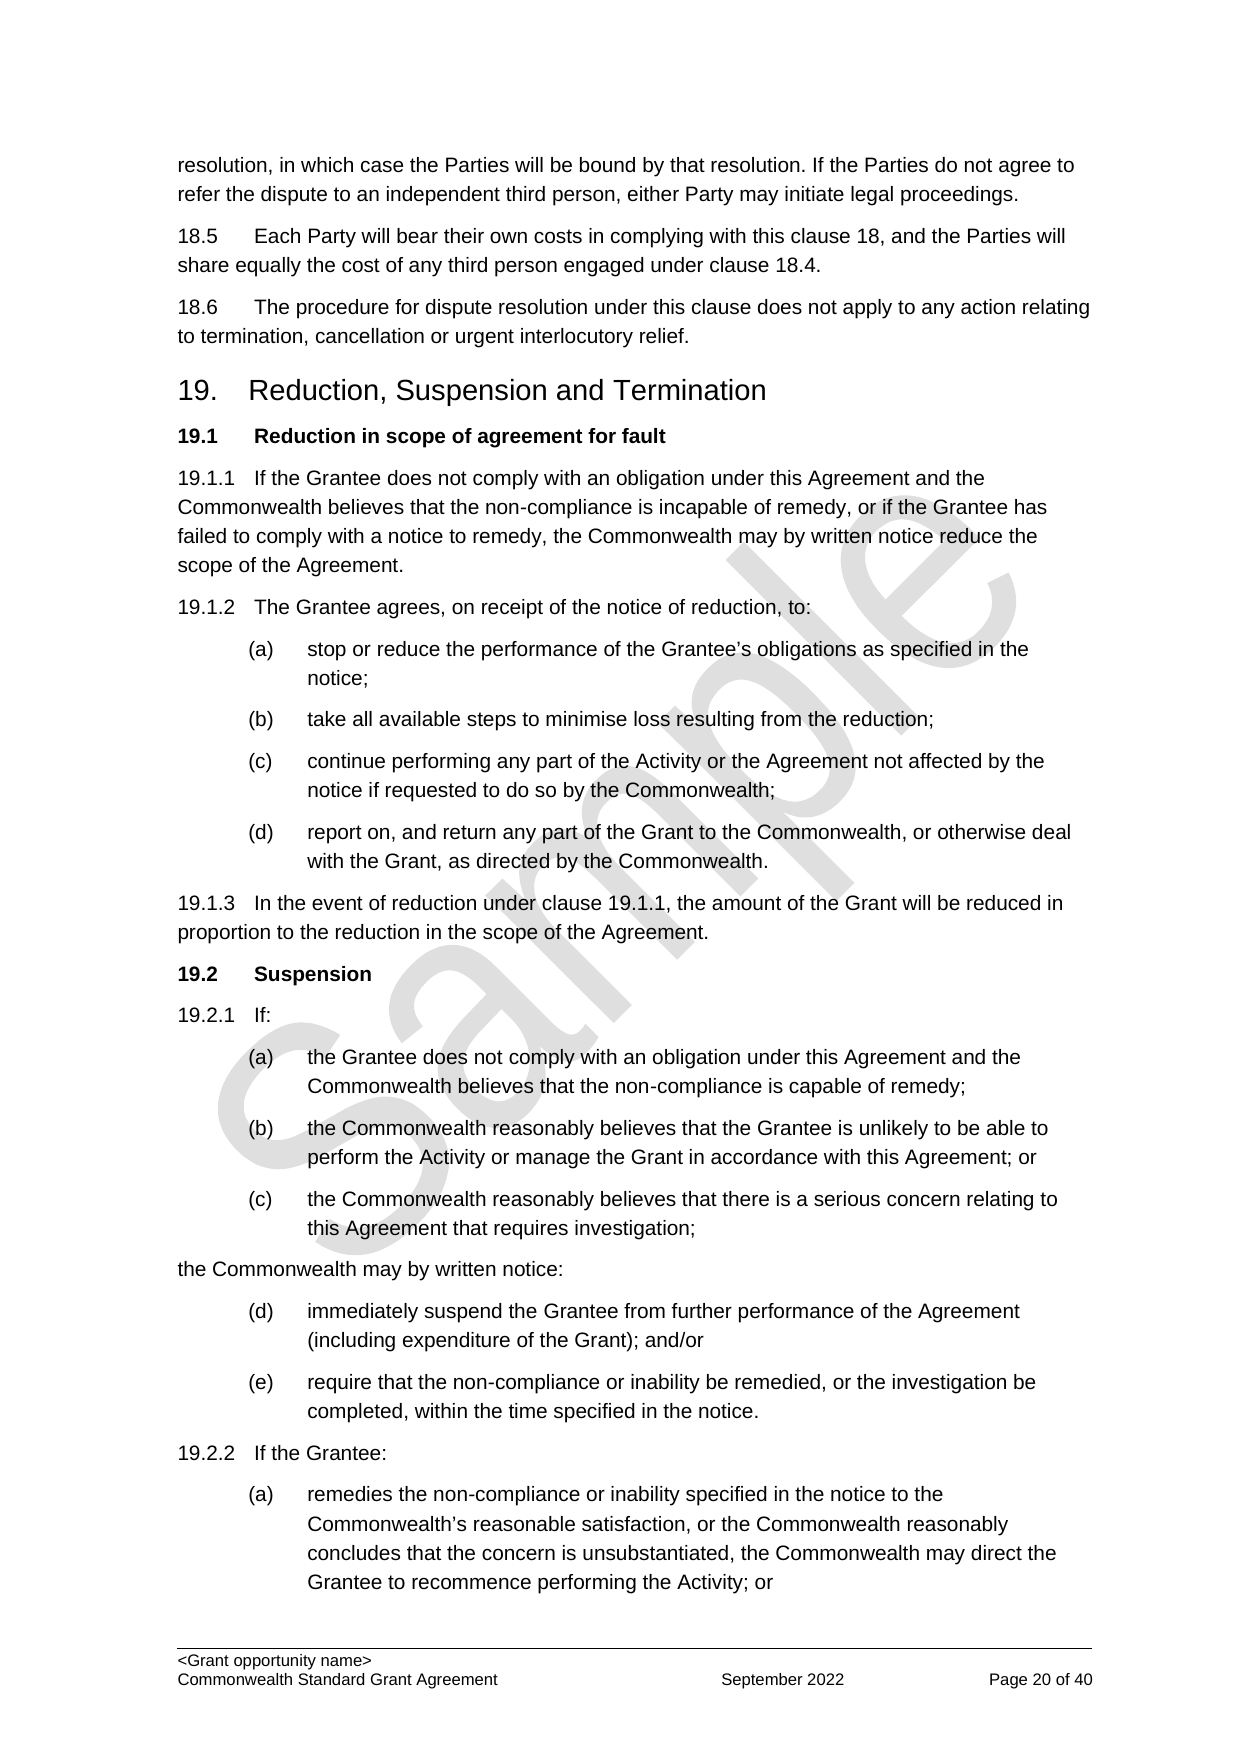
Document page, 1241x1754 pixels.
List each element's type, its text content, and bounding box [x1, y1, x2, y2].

text (c) continue performing any part of the Activity or the Agreement not affected by the notice if requested to do so by the Commonwealth; [248, 744, 1092, 802]
text 19.2.1 If: [177, 998, 1092, 1027]
text (e) require that the non‐compliance or inability be remedied, or the investigation be completed, within the time specified in the notice. [248, 1364, 1092, 1423]
text 19.1.2 The Grantee agrees, on receipt of the notice of reduction, to: [177, 589, 1092, 619]
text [177, 148, 1092, 206]
text (c) the Commonwealth reasonably believes that there is a serious concern relating to this Agreement that requires investigation; [248, 1181, 1092, 1239]
text 19.2 Suspension [177, 956, 1092, 985]
text (a) stop or reduce the performance of the Grantee’s obligations as specified in the notice; [248, 631, 1092, 689]
text (b) take all available steps to minimise loss resulting from the reduction; [248, 702, 1092, 731]
text (d) report on, and return any part of the Grant to the Commonwealth, or otherwise deal with the Grant, as directed by the Commonwealth. [248, 814, 1092, 873]
subtitle Reduction, Suspension and Termination [177, 373, 1092, 406]
text 18.5 Each Party will bear their own costs in complying with this clause 18, and the Parties will share equally the cost of any third person engaged under clause 18.4. [177, 218, 1092, 277]
text 18.6 The procedure for dispute resolution under this clause does not apply to any action relating to termination, cancellation or urgent interlocutory relief. [177, 289, 1092, 348]
text (a) the Grantee does not comply with an obligation under this Agreement and the Commonwealth believes that the non‐compliance is capable of remedy; [248, 1039, 1092, 1098]
text (a) remedies the non‐compliance or inability specified in the notice to the Commonwealth’s reasonable satisfaction, or the Commonwealth reasonably concludes that the concern is unsubstantiated, the Commonwealth may direct the Grantee to recommence performing the Activity; or [248, 1477, 1092, 1594]
text the Commonwealth may by written notice: [177, 1252, 1092, 1281]
text (b) the Commonwealth reasonably believes that the Grantee is unlikely to be able to perform the Activity or manage the Grant in accordance with this Agreement; or [248, 1110, 1092, 1169]
text 19.2.2 If the Grantee: [177, 1435, 1092, 1464]
text 19.1.1 If the Grantee does not comply with an obligation under this Agreement and the Commonwealth believes that the non‐compliance is incapable of remedy, or if the Grantee has failed to comply with a notice to remedy, the Commonwealth may by written notice reduce the scope of the Agreement. [177, 460, 1092, 577]
text 19.1 Reduction in scope of agreement for fault [177, 419, 1092, 448]
text (d) immediately suspend the Grantee from further performance of the Agreement (including expenditure of the Grant); and/or [248, 1294, 1092, 1352]
text 19.1.3 In the event of reduction under clause 19.1.1, the amount of the Grant will be reduced in proportion to the reduction in the scope of the Agreement. [177, 885, 1092, 944]
